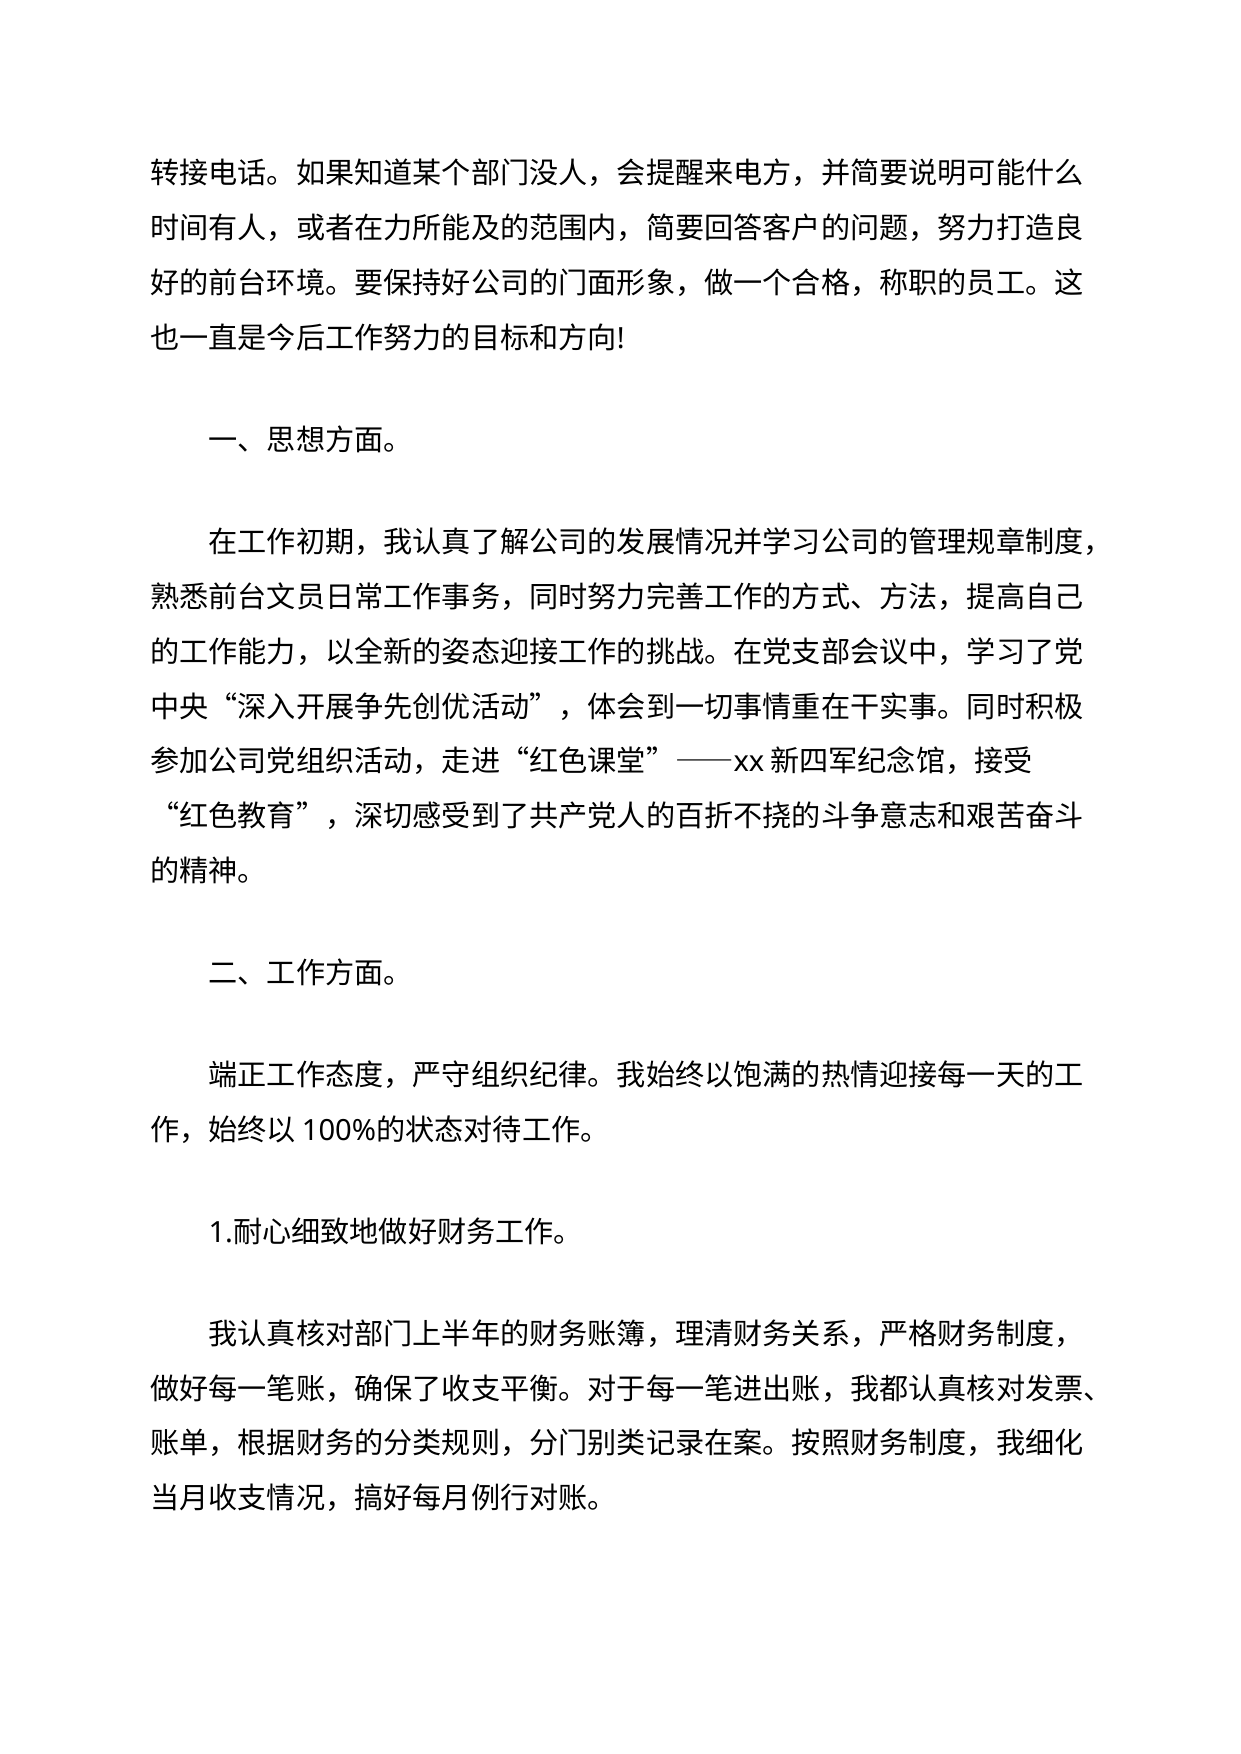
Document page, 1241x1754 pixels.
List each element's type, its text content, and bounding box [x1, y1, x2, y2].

text 二、工作方面。 [150, 950, 1090, 992]
text 我认真核对部门上半年的财务账簿，理清财务关系，严格财务制度，做好每一笔账，确保了收支平衡。对于每一笔进出账，我都认真核对发票、账单，根据财务的分类规则，分门别类记录在案。按照财务制度，我细化当月收支情况，搞好每月例行对账。 [150, 1310, 1090, 1517]
text 一、思想方面。 [150, 417, 1090, 459]
text 在工作初期，我认真了解公司的发展情况并学习公司的管理规章制度，熟悉前台文员日常工作事务，同时努力完善工作的方式、方法，提高自己的工作能力，以全新的姿态迎接工作的挑战。在党支部会议中，学习了党中央“深入开展争先创优活动”，体会到一切事情重在干实事。同时积极参加公司党组织活动，走进“红色课堂”——xx新四军纪念馆，接受“红色教育”，深切感受到了共产党人的百折不挠的斗争意志和艰苦奋斗的精神。 [150, 518, 1090, 890]
text 1.耐心细致地做好财务工作。 [150, 1208, 1090, 1251]
text 端正工作态度，严守组织纪律。我始终以饱满的热情迎接每一天的工作，始终以100%的状态对待工作。 [150, 1051, 1090, 1149]
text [150, 150, 1090, 357]
